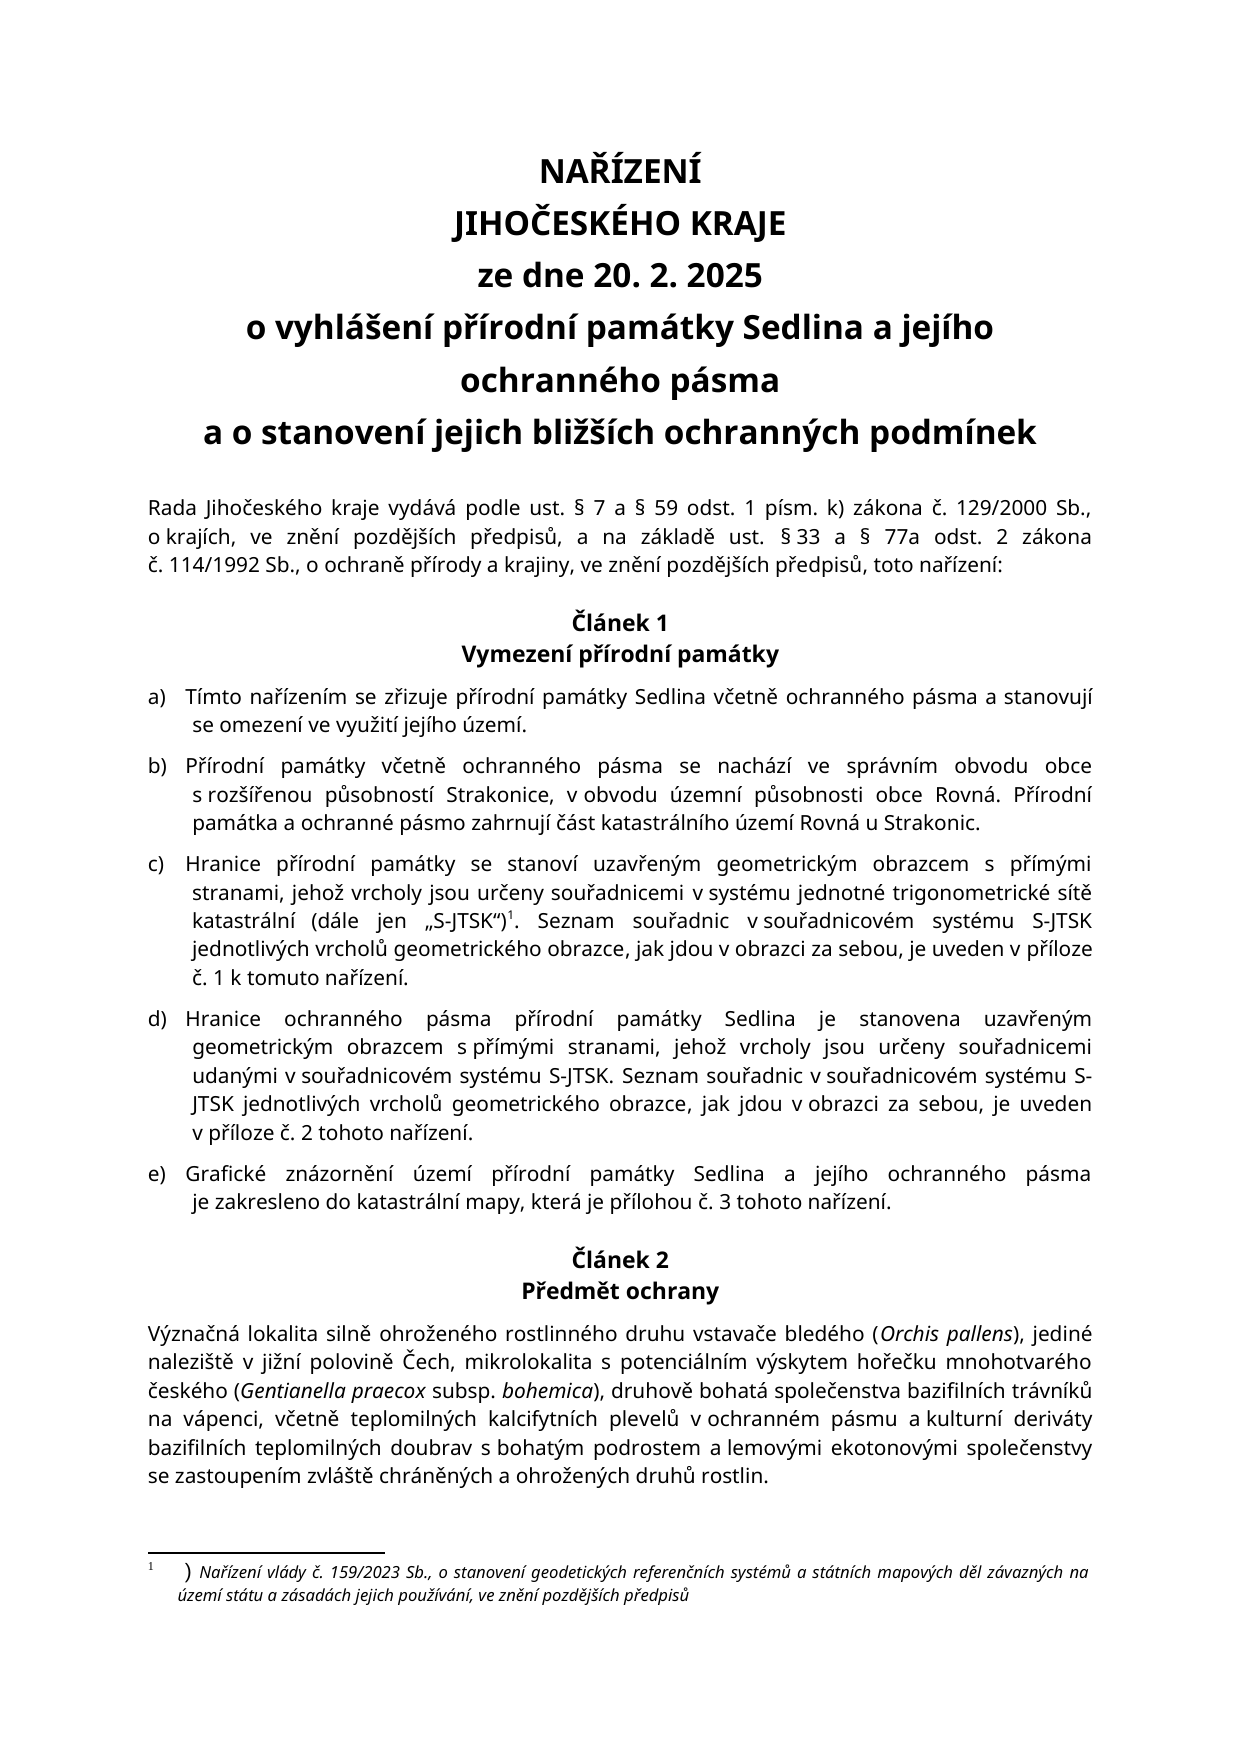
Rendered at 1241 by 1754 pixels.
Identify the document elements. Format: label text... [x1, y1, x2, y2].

list Tímto nařízením se zřizuje přírodní památky Sedlina včetně ochranného pásma a stanovují se omezení ve využití jejího území. [148, 682, 1093, 739]
text o vyhlášení přírodní památky Sedlina a jejího ochranného pásma [148, 304, 1093, 402]
text Článek 2 [148, 1244, 1093, 1275]
list Hranice ochranného pásma přírodní památky Sedlina je stanovena uzavřeným geometrickým obrazcem s přímými stranami, jehož vrcholy jsou určeny souřadnicemi udanými v souřadnicovém systému S-JTSK. Seznam souřadnic v souřadnicovém systému S-JTSK jednotlivých vrcholů geometrického obrazce, jak jdou v obrazci za sebou, je uveden v příloze č. 2 tohoto nařízení. [148, 1004, 1093, 1146]
text Vymezení přírodní památky [148, 638, 1093, 669]
text NAŘÍZENÍ [148, 148, 1093, 193]
text Článek 1 [148, 607, 1093, 638]
text Předmět ochrany [148, 1275, 1093, 1306]
text Rada Jihočeského kraje vydává podle ust. § 7 a § 59 odst. 1 písm. k) zákona č. 129/2000 Sb., o krajích, ve znění pozdějších předpisů, a na základě ust. § 33 a § 77a odst. 2 zákona č. 114/1992 Sb., o ochraně přírody a krajiny, ve znění pozdějších předpisů, toto nařízení: [148, 493, 1093, 579]
list Grafické znázornění území přírodní památky Sedlina a jejího ochranného pásma je zakresleno do katastrální mapy, která je přílohou č. 3 tohoto nařízení. [148, 1159, 1093, 1216]
text JIHOČESKÉHO KRAJE [148, 200, 1093, 245]
text a o stanovení jejich bližších ochranných podmínek [148, 408, 1093, 454]
text Význačná lokalita silně ohroženého rostlinného druhu vstavače bledého (Orchis pallens), jediné naleziště v jižní polovině Čech, mikrolokalita s potenciálním výskytem hořečku mnohotvarého českého (Gentianella praecox subsp. bohemica), druhově bohatá společenstva bazifilních trávníků na vápenci, včetně teplomilných kalcifytních plevelů v ochranném pásmu a kulturní deriváty bazifilních teplomilných doubrav s bohatým podrostem a lemovými ekotonovými společenstvy se zastoupením zvláště chráněných a ohrožených druhů rostlin. [148, 1319, 1093, 1489]
text ze dne 20. 2. 2025 [148, 252, 1093, 297]
list Přírodní památky včetně ochranného pásma se nachází ve správním obvodu obce s rozšířenou působností Strakonice, v obvodu územní působnosti obce Rovná. Přírodní památka a ochranné pásmo zahrnují část katastrálního území Rovná u Strakonic. [148, 751, 1093, 837]
list Hranice přírodní památky se stanoví uzavřeným geometrickým obrazcem s přímými stranami, jehož vrcholy jsou určeny souřadnicemi v systému jednotné trigonometrické sítě katastrální (dále jen „S-JTSK“). Seznam souřadnic v souřadnicovém systému S-JTSK jednotlivých vrcholů geometrického obrazce, jak jdou v obrazci za sebou, je uveden v příloze č. 1 k tomuto nařízení. [148, 849, 1093, 991]
